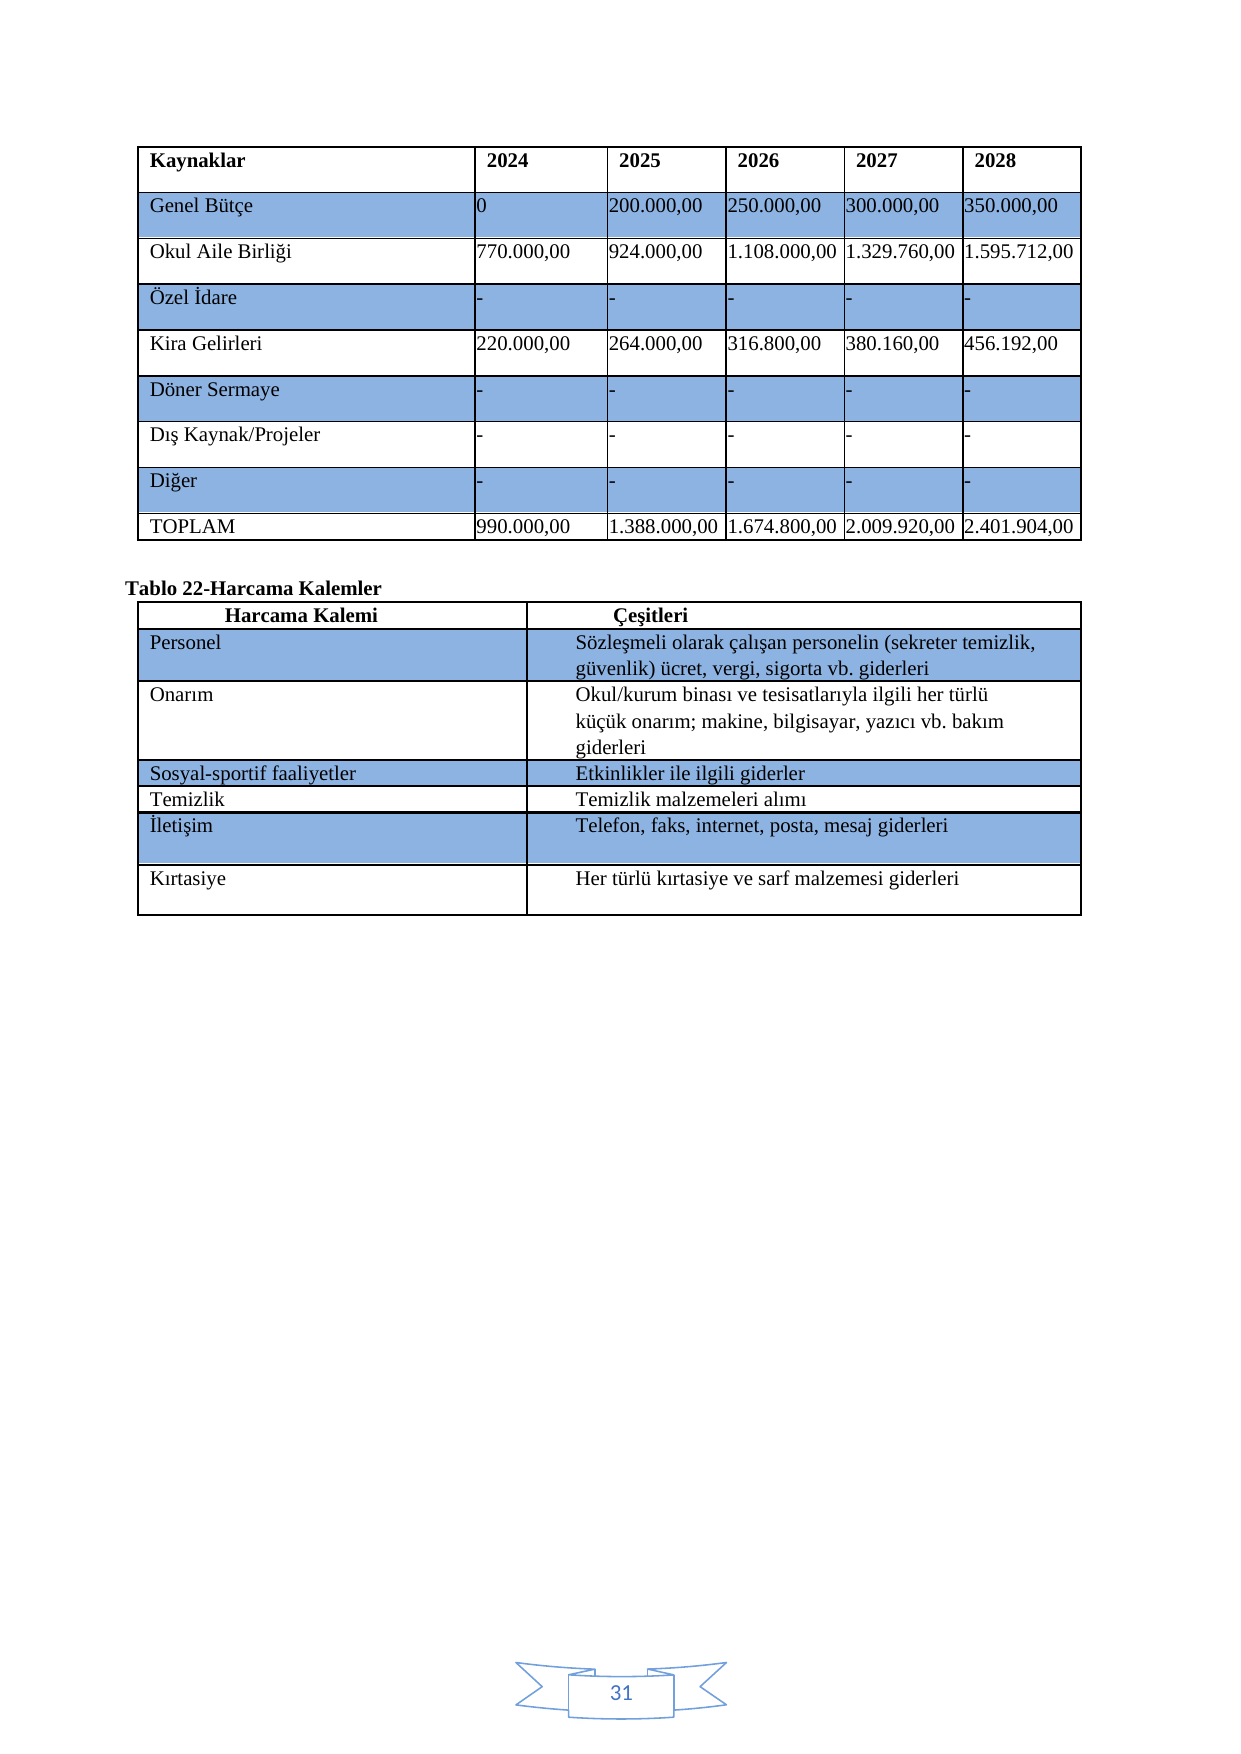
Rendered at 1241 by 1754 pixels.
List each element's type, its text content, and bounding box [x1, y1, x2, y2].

table_cell Dış Kaynak/Projeler [139, 422, 474, 467]
table_cell Okul/kurum binası ve tesisatlarıyla ilgili her türlü küçük onarım; makine, bilgisayar, yazıcı vb. bakım giderleri [528, 682, 1080, 759]
table_cell - [727, 422, 844, 467]
table_header 2028 [964, 148, 1080, 192]
table_cell Sözleşmeli olarak çalışan personelin (sekreter temizlik, güvenlik) ücret, vergi, sigorta vb. giderleri [528, 630, 1080, 680]
table_cell 1.329.760,00 [845, 239, 962, 283]
table_cell Diğer [139, 468, 474, 512]
table_cell 250.000,00 [727, 193, 844, 237]
table_cell Sosyal-sportif faaliyetler [139, 761, 526, 785]
table_cell Her türlü kırtasiye ve sarf malzemesi giderleri [528, 866, 1080, 914]
table_cell - [845, 422, 962, 467]
table_cell - [964, 377, 1080, 421]
table_header 2026 [727, 148, 844, 192]
table_cell Onarım [139, 682, 526, 759]
table_cell - [476, 422, 607, 467]
table_cell İletişim [139, 814, 526, 863]
table_cell - [608, 285, 725, 329]
table_cell 220.000,00 [476, 331, 607, 375]
table_cell 264.000,00 [608, 331, 725, 375]
table_cell Genel Bütçe [139, 193, 474, 237]
table_cell - [845, 285, 962, 329]
table_header Kaynaklar [139, 148, 474, 192]
text Tablo 22-Harcama Kalemler [125, 571, 1117, 601]
table_cell Özel İdare [139, 285, 474, 329]
table_cell 990.000,00 [476, 514, 607, 539]
table_cell - [608, 422, 725, 467]
table_cell Telefon, faks, internet, posta, mesaj giderleri [528, 814, 1080, 863]
table_cell 300.000,00 [845, 193, 962, 237]
table_cell - [845, 468, 962, 512]
table_cell 0 [476, 193, 607, 237]
table_header 2025 [608, 148, 725, 192]
table_cell - [727, 468, 844, 512]
table_cell 350.000,00 [964, 193, 1080, 237]
table_cell Okul Aile Birliği [139, 239, 474, 283]
table_cell Kırtasiye [139, 866, 526, 914]
table_header Harcama Kalemi [139, 603, 526, 627]
table_cell - [476, 285, 607, 329]
table_cell - [964, 422, 1080, 467]
table_cell 924.000,00 [608, 239, 725, 283]
table_cell 1.595.712,00 [964, 239, 1080, 283]
table_header 2027 [845, 148, 962, 192]
table_cell 1.108.000,00 [727, 239, 844, 283]
table_cell - [608, 468, 725, 512]
table_cell Döner Sermaye [139, 377, 474, 421]
table_cell Temizlik malzemeleri alımı [528, 787, 1080, 811]
table_cell Kira Gelirleri [139, 331, 474, 375]
table_cell - [727, 377, 844, 421]
table_cell 456.192,00 [964, 331, 1080, 375]
table_header 2024 [476, 148, 607, 192]
table_cell Temizlik [139, 787, 526, 811]
table_cell - [727, 285, 844, 329]
table_cell - [608, 377, 725, 421]
table_cell 200.000,00 [608, 193, 725, 237]
table_cell 316.800,00 [727, 331, 844, 375]
table_cell TOPLAM [139, 514, 474, 539]
table_cell - [476, 377, 607, 421]
table_cell Personel [139, 630, 526, 680]
table_cell - [964, 285, 1080, 329]
table_header Çeşitleri [528, 603, 1080, 627]
table_cell 770.000,00 [476, 239, 607, 283]
table_cell 380.160,00 [845, 331, 962, 375]
table_cell 2.009.920,00 [845, 514, 962, 539]
table_cell 2.401.904,00 [964, 514, 1080, 539]
table_cell Etkinlikler ile ilgili giderler [528, 761, 1080, 785]
table_cell 1.674.800,00 [727, 514, 844, 539]
table_cell - [964, 468, 1080, 512]
table_cell 1.388.000,00 [608, 514, 725, 539]
table_cell - [476, 468, 607, 512]
table_cell - [845, 377, 962, 421]
